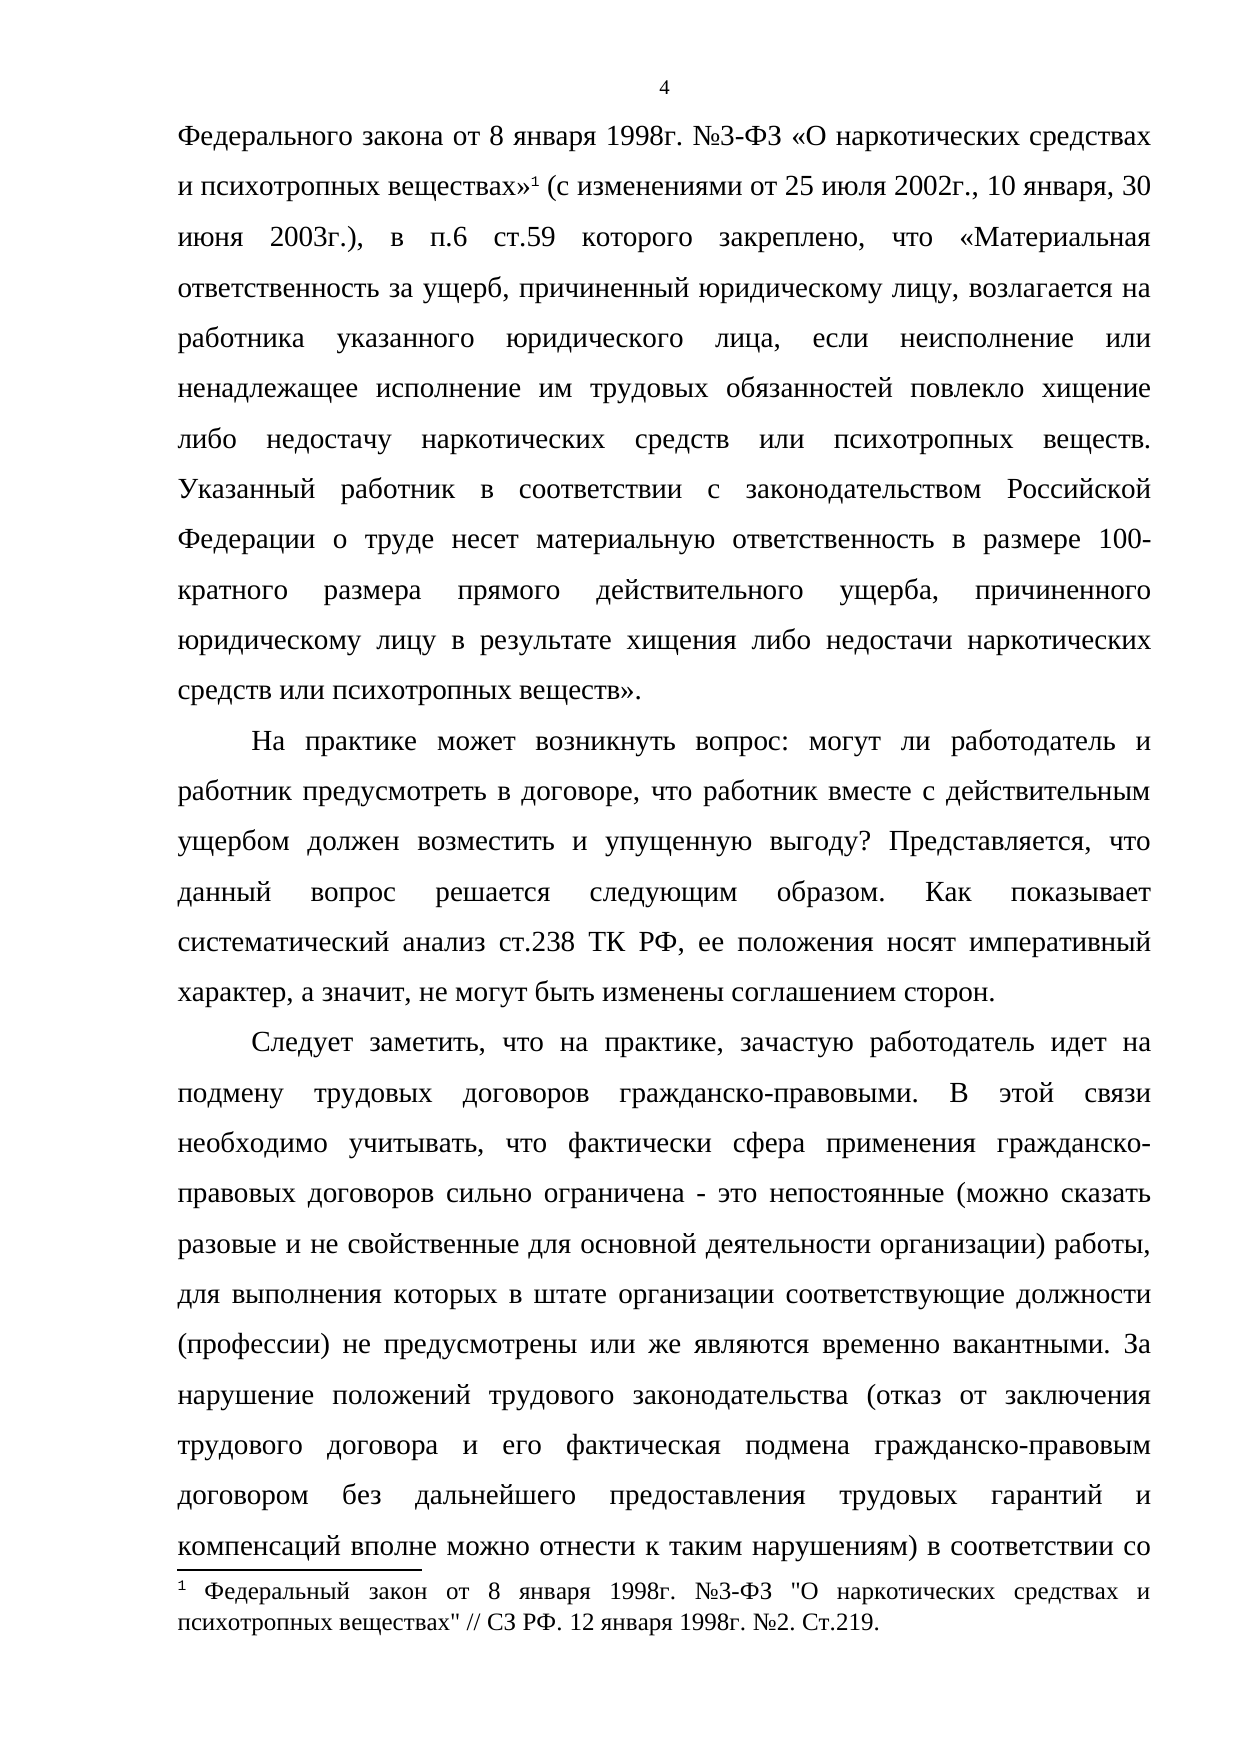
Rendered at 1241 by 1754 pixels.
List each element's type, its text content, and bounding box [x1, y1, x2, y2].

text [177, 118, 1152, 706]
text На практике может возникнуть вопрос: могут ли работодатель и работник предусмотреть в договоре, что работник вместе с действительным ущербом должен возместить и упущенную выгоду? Представляется, что данный вопрос решается следующим образом. Как показывает систематический анализ ст.238 ТК РФ, ее положения носят императивный характер, а значит, не могут быть изменены соглашением сторон. [177, 723, 1152, 1008]
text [177, 1025, 1152, 1561]
